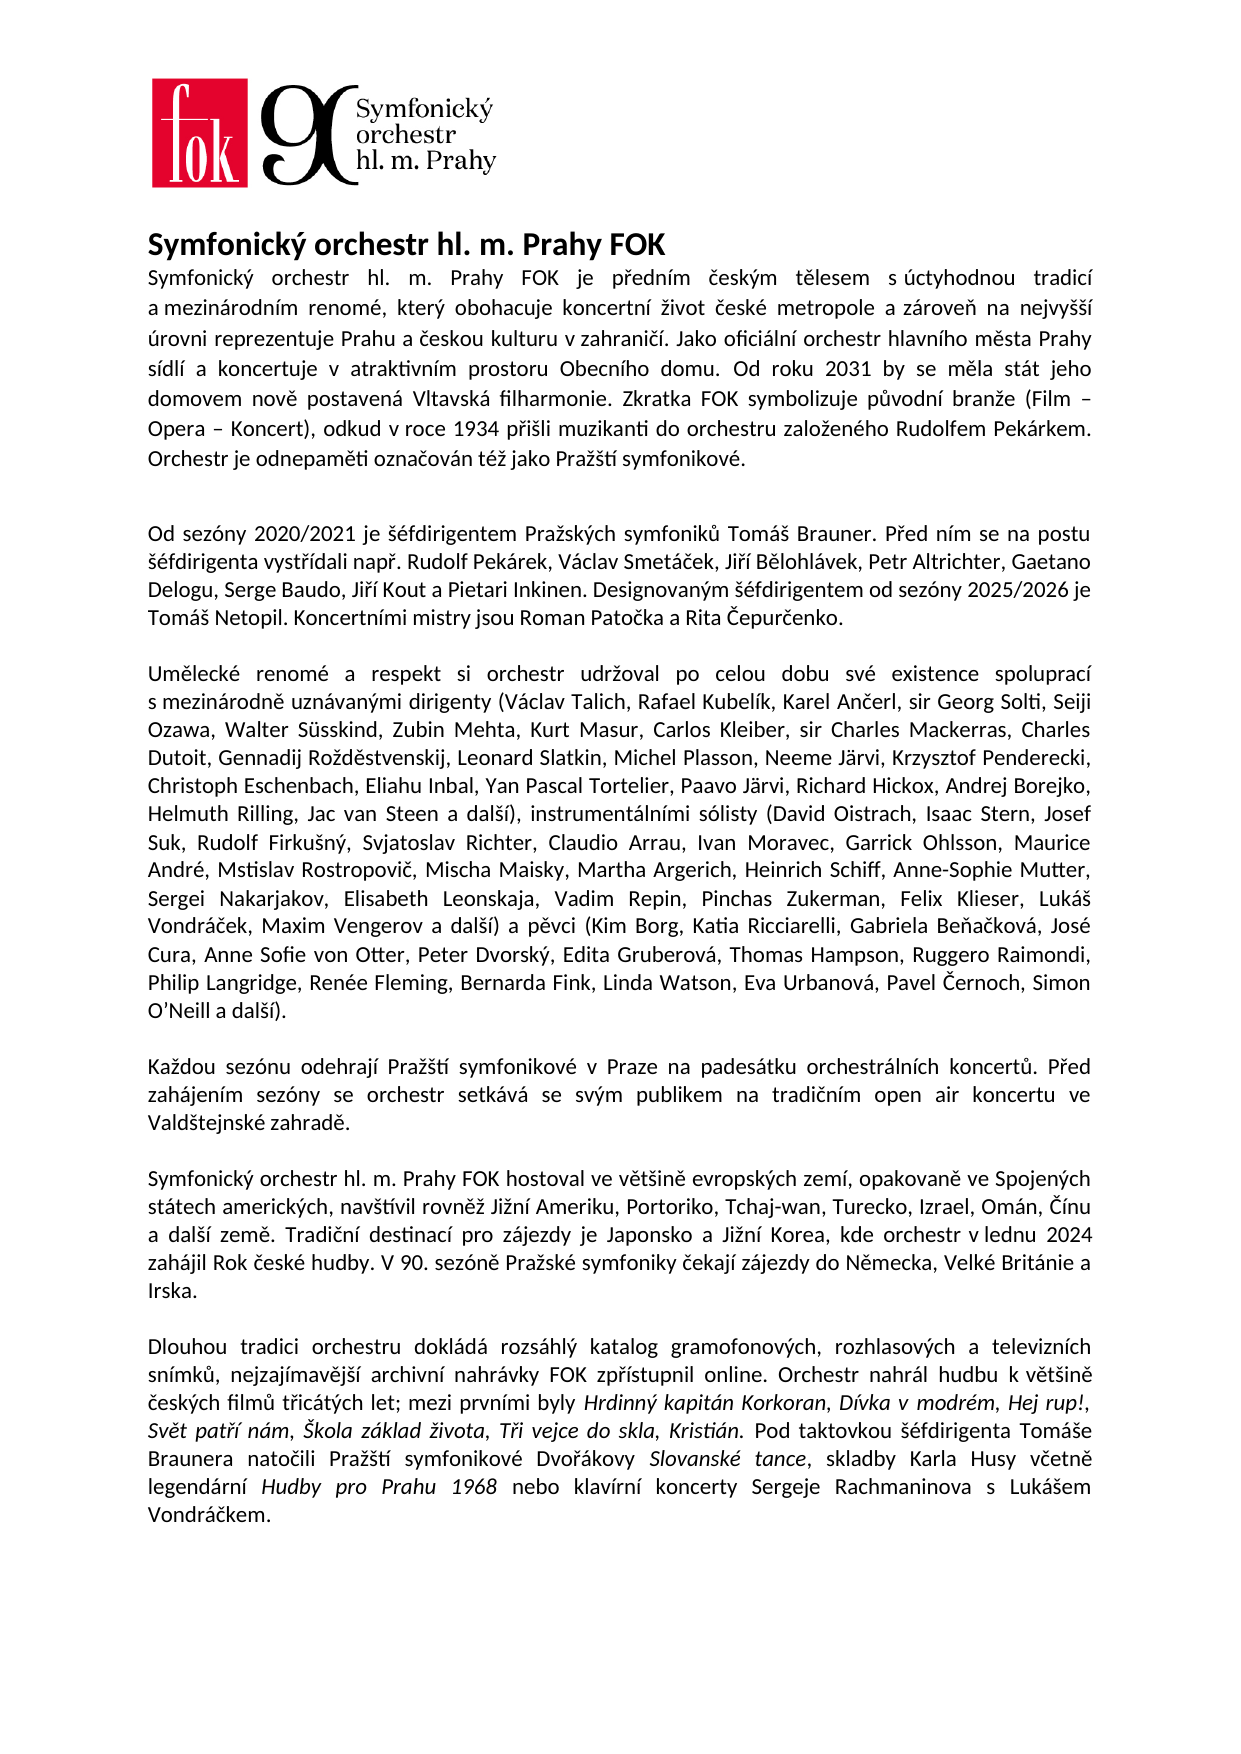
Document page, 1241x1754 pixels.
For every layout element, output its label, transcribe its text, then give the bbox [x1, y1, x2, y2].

picture [147, 73, 501, 192]
text Každou sezónu odehrají Pražští symfonikové v Praze na padesátku orchestrálních koncertů. Před zahájením sezóny se orchestr setkává se svým publikem na tradičním open air koncertu ve Valdštejnské zahradě. [148, 1052, 1093, 1136]
text Dlouhou tradici orchestru dokládá rozsáhlý katalog gramofonových, rozhlasových a televizních snímků, nejzajímavější archivní nahrávky FOK zpřístupnil online. Orchestr nahrál hudbu k většině českých filmů třicátých let; mezi prvními byly Hrdinný kapitán Korkoran, Dívka v modrém, Hej rup!, Svět patří nám, Škola základ života, Tři vejce do skla, Kristián. Pod taktovkou šéfdirigenta Tomáše Braunera natočili Pražští symfonikové Dvořákovy Slovanské tance, skladby Karla Husy včetně legendární Hudby pro Prahu 1968 nebo klavírní koncerty Sergeje Rachmaninova s Lukášem Vondráčkem. [148, 1332, 1093, 1528]
text Umělecké renomé a respekt si orchestr udržoval po celou dobu své existence spoluprací s mezinárodně uznávanými dirigenty (Václav Talich, Rafael Kubelík, Karel Ančerl, sir Georg Solti, Seiji Ozawa, Walter Süsskind, Zubin Mehta, Kurt Masur, Carlos Kleiber, sir Charles Mackerras, Charles Dutoit, Gennadij Rožděstvenskij, Leonard Slatkin, Michel Plasson, Neeme Järvi, Krzysztof Penderecki, Christoph Eschenbach, Eliahu Inbal, Yan Pascal Tortelier, Paavo Järvi, Richard Hickox, Andrej Borejko, Helmuth Rilling, Jac van Steen a další), instrumentálními sólisty (David Oistrach, Isaac Stern, Josef Suk, Rudolf Firkušný, Svjatoslav Richter, Claudio Arrau, Ivan Moravec, Garrick Ohlsson, Maurice André, Mstislav Rostropovič, Mischa Maisky, Martha Argerich, Heinrich Schiff, Anne-Sophie Mutter, Sergei Nakarjakov, Elisabeth Leonskaja, Vadim Repin, Pinchas Zukerman, Felix Klieser, Lukáš Vondráček, Maxim Vengerov a další) a pěvci (Kim Borg, Katia Ricciarelli, Gabriela Beňačková, José Cura, Anne Sofie von Otter, Peter Dvorský, Edita Gruberová, Thomas Hampson, Ruggero Raimondi, Philip Langridge, Renée Fleming, Bernarda Fink, Linda Watson, Eva Urbanová, Pavel Černoch, Simon O’Neill a další). [148, 659, 1093, 1024]
text Symfonický orchestr hl. m. Prahy FOK je předním českým tělesem s úctyhodnou tradicí a mezinárodním renomé, který obohacuje koncertní život české metropole a zároveň na nejvyšší úrovni reprezentuje Prahu a českou kulturu v zahraničí. Jako oficiální orchestr hlavního města Prahy sídlí a koncertuje v atraktivním prostoru Obecního domu. Od roku 2031 by se měla stát jeho domovem nově postavená Vltavská filharmonie. Zkratka FOK symbolizuje původní branže (Film – Opera – Koncert), odkud v roce 1934 přišli muzikanti do orchestru založeného Rudolfem Pekárkem. Orchestr je odnepaměti označován též jako Pražští symfonikové. [148, 263, 1093, 472]
text Symfonický orchestr hl. m. Prahy FOK [148, 222, 1093, 263]
text Symfonický orchestr hl. m. Prahy FOK hostoval ve většině evropských zemí, opakovaně ve Spojených státech amerických, navštívil rovněž Jižní Ameriku, Portoriko, Tchaj-wan, Turecko, Izrael, Omán, Čínu a další země. Tradiční destinací pro zájezdy je Japonsko a Jižní Korea, kde orchestr v lednu 2024 zahájil Rok české hudby. V 90. sezóně Pražské symfoniky čekají zájezdy do Německa, Velké Británie a Irska. [148, 1164, 1093, 1304]
text Od sezóny 2020/2021 je šéfdirigentem Pražských symfoniků Tomáš Brauner. Před ním se na postu šéfdirigenta vystřídali např. Rudolf Pekárek, Václav Smetáček, Jiří Bělohlávek, Petr Altrichter, Gaetano Delogu, Serge Baudo, Jiří Kout a Pietari Inkinen. Designovaným šéfdirigentem od sezóny 2025/2026 je Tomáš Netopil. Koncertními mistry jsou Roman Patočka a Rita Čepurčenko. [148, 519, 1093, 631]
